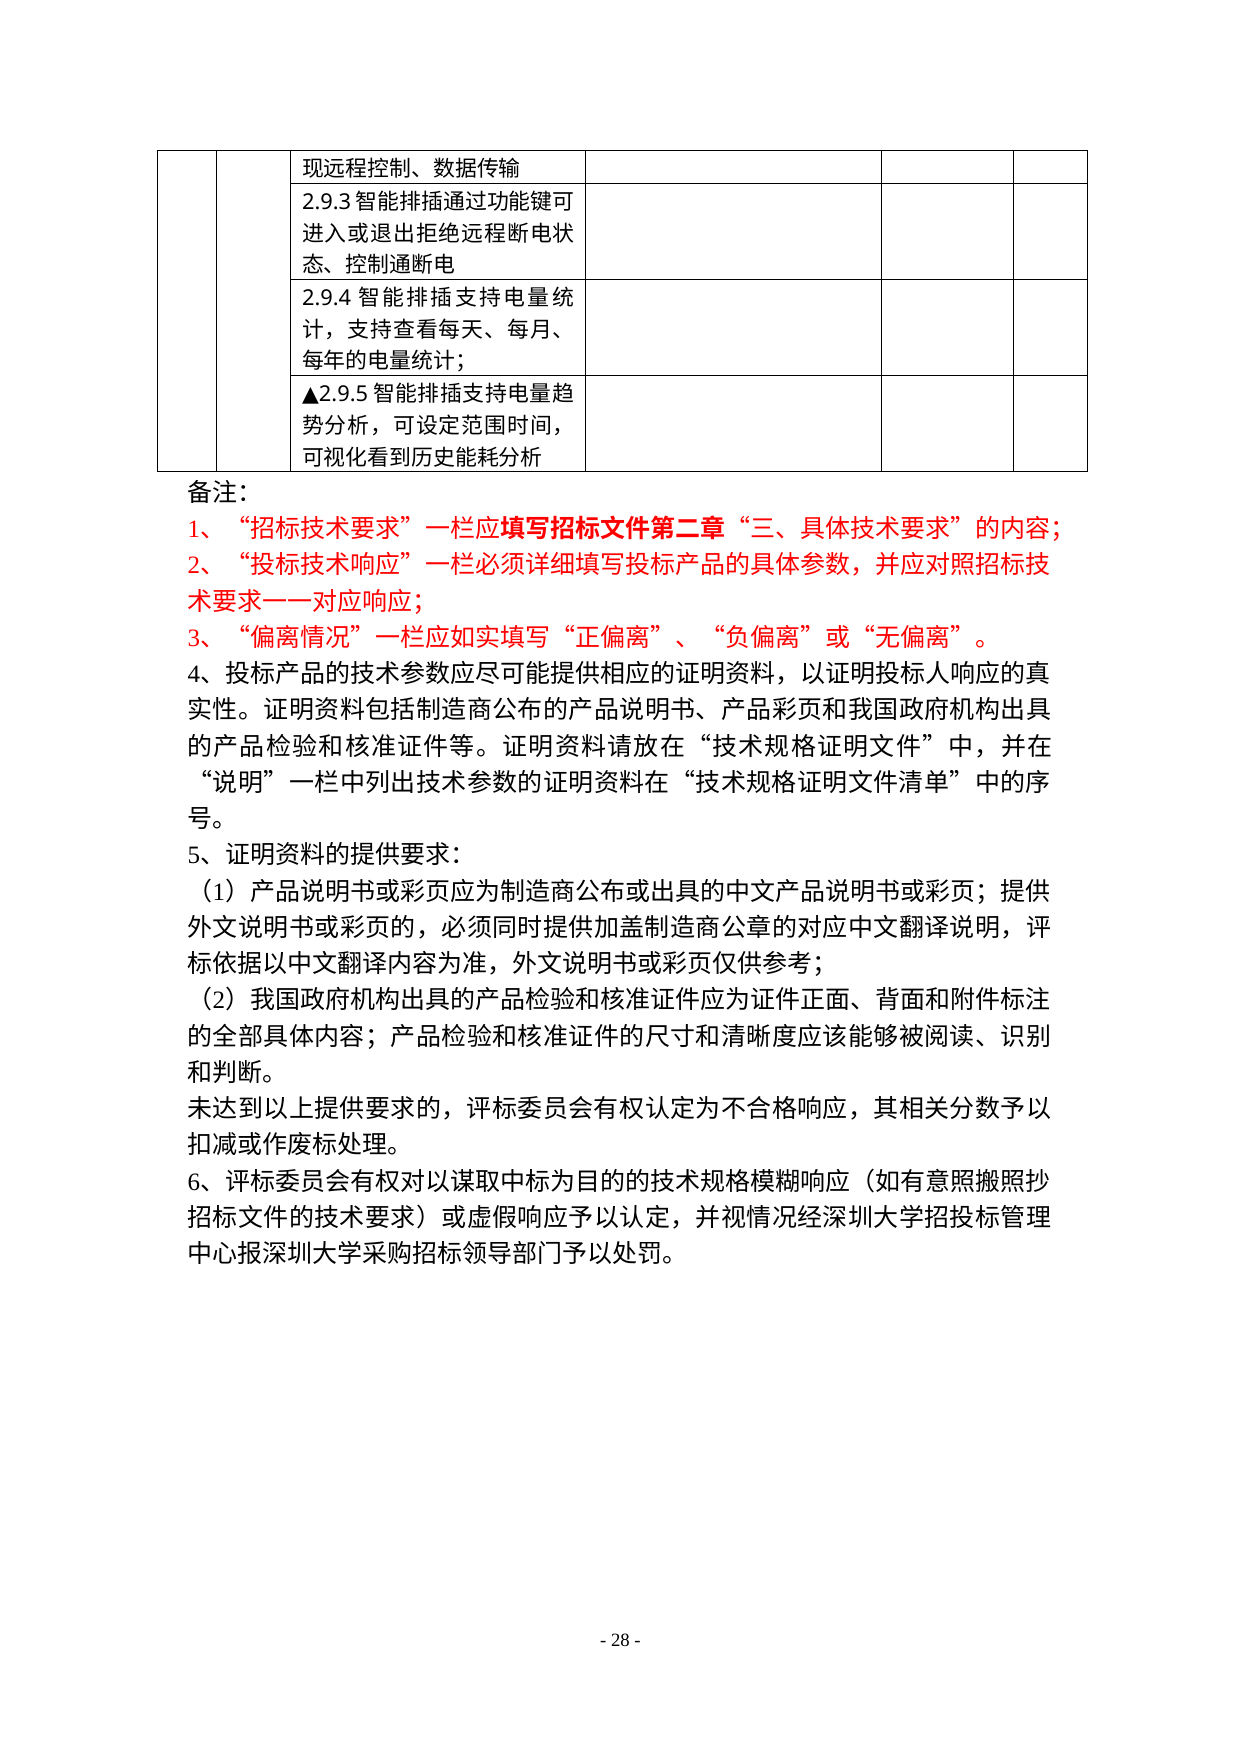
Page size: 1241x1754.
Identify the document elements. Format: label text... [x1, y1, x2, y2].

table_cell [882, 376, 1013, 471]
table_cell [291, 151, 585, 183]
table_cell [586, 151, 881, 183]
table_cell [1014, 151, 1087, 183]
text （1）产品说明书或彩页应为制造商公布或出具的中文产品说明书或彩页；提供外文说明书或彩页的，必须同时提供加盖制造商公章的对应中文翻译说明，评标依据以中文翻译内容为准，外文说明书或彩页仅供参考； [187, 871, 1053, 980]
text 5、证明资料的提供要求： [187, 835, 1053, 871]
table_cell [586, 184, 881, 279]
text 3、“偏离情况”一栏应如实填写“正偏离”、“负偏离”或“无偏离”。 [187, 617, 1053, 653]
table_cell [1014, 376, 1087, 471]
text （2）我国政府机构出具的产品检验和核准证件应为证件正面、背面和附件标注的全部具体内容；产品检验和核准证件的尺寸和清晰度应该能够被阅读、识别和判断。 [187, 980, 1053, 1088]
text 备注： [187, 472, 1053, 508]
table_cell [1014, 280, 1087, 375]
table_cell [586, 280, 881, 375]
text 2、“投标技术响应”一栏必须详细填写投标产品的具体参数，并应对照招标技术要求一一对应响应； [187, 545, 1053, 617]
text 未达到以上提供要求的，评标委员会有权认定为不合格响应，其相关分数予以扣减或作废标处理。 [187, 1088, 1053, 1161]
table_cell 2.9.3智能排插通过功能键可进入或退出拒绝远程断电状态、控制通断电 [291, 184, 585, 279]
table_cell [586, 376, 881, 471]
table_cell 2.9.4智能排插支持电量统计，支持查看每天、每月、每年的电量统计； [291, 280, 585, 375]
text 4、投标产品的技术参数应尽可能提供相应的证明资料，以证明投标人响应的真实性。证明资料包括制造商公布的产品说明书、产品彩页和我国政府机构出具的产品检验和核准证件等。证明资料请放在“技术规格证明文件”中，并在“说明”一栏中列出技术参数的证明资料在“技术规格证明文件清单”中的序号。 [187, 653, 1053, 835]
table_cell [1014, 184, 1087, 279]
table_cell [882, 184, 1013, 279]
table_cell [882, 151, 1013, 183]
table_cell [882, 280, 1013, 375]
table_cell ▲2.9.5智能排插支持电量趋势分析，可设定范围时间，可视化看到历史能耗分析 [291, 376, 585, 471]
text 1、“招标技术要求”一栏应填写招标文件第二章“三、具体技术要求”的内容； [187, 508, 1053, 545]
text 6、评标委员会有权对以谋取中标为目的的技术规格模糊响应（如有意照搬照抄招标文件的技术要求）或虚假响应予以认定，并视情况经深圳大学招投标管理中心报深圳大学采购招标领导部门予以处罚。 [187, 1161, 1053, 1270]
